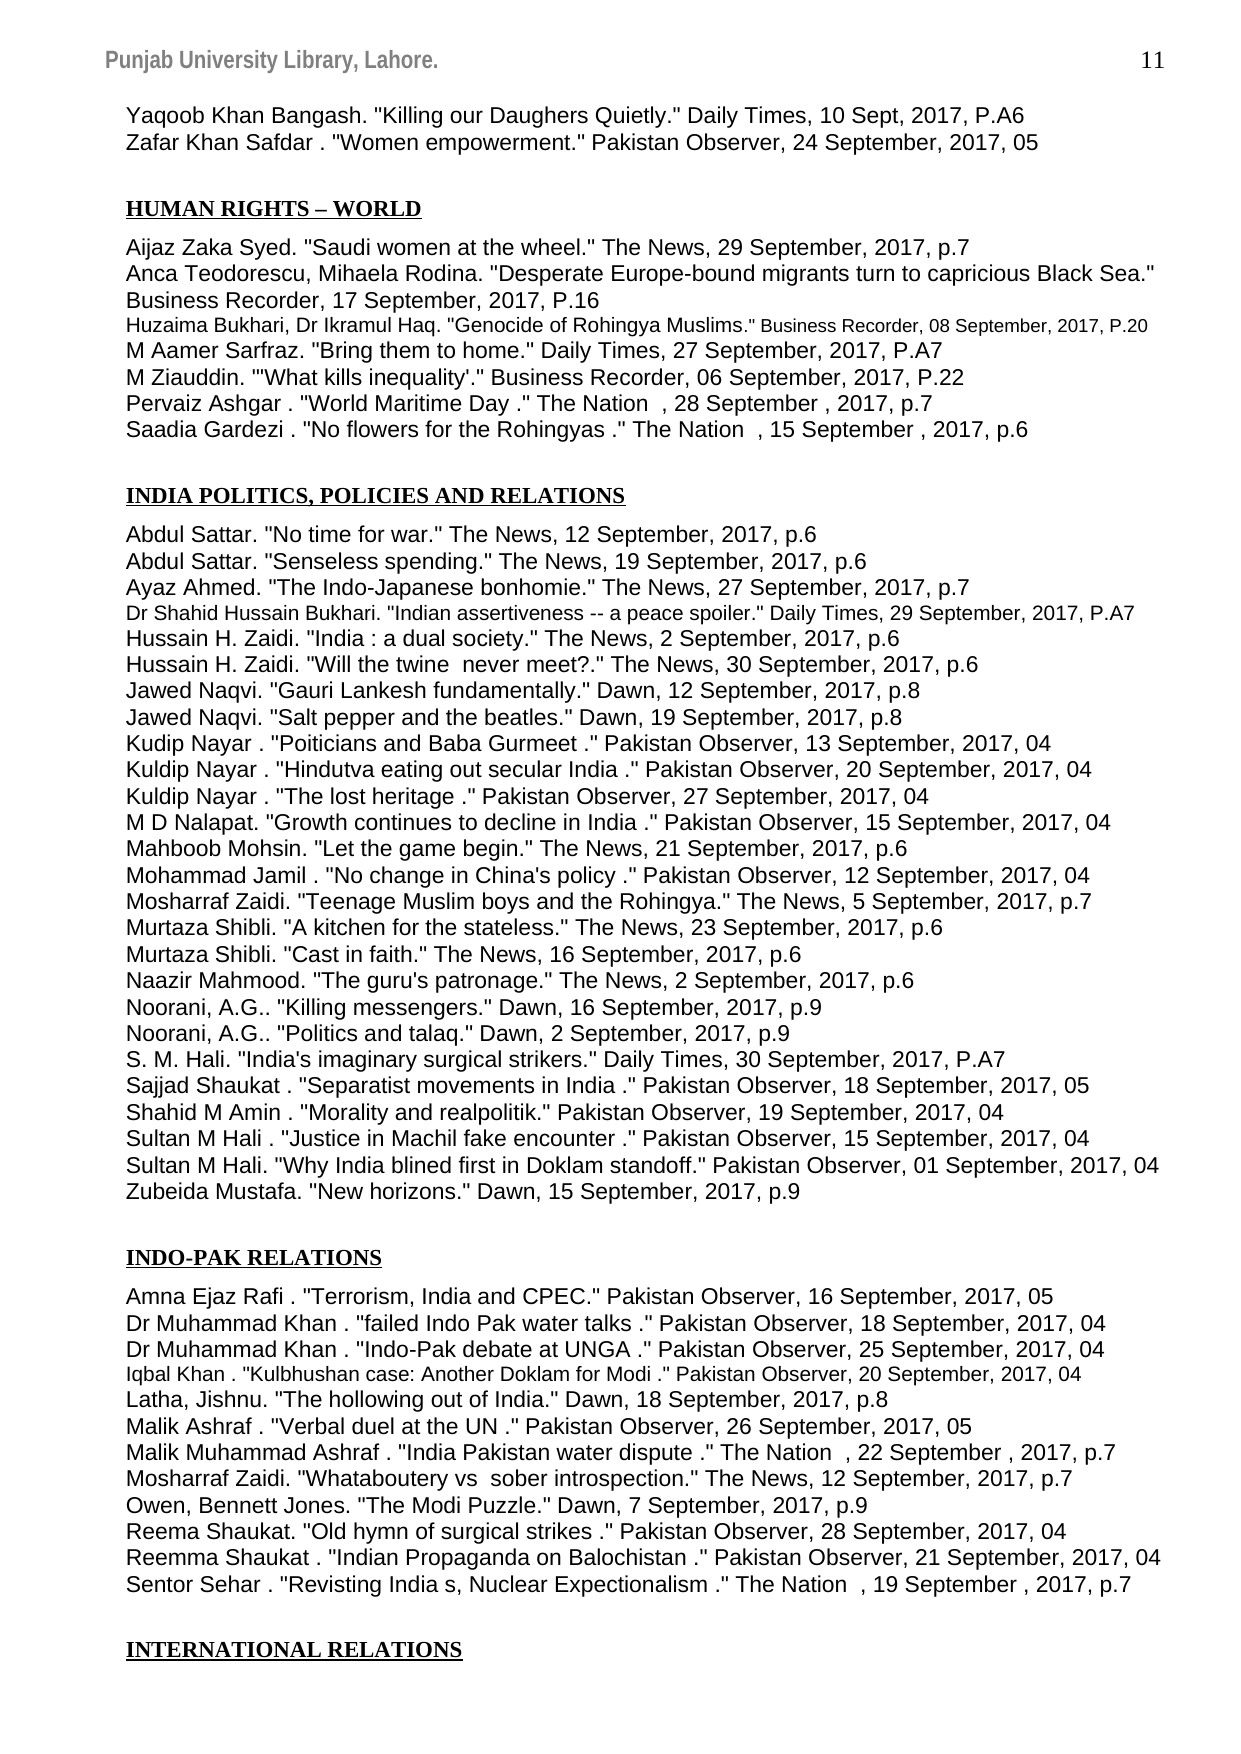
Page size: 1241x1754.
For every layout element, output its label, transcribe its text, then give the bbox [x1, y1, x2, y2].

table_cell INDIA POLITICS, POLICIES AND RELATIONS Abdul Sattar. "No time for war." The News, 12 September, 2017, p.6 Abdul Sattar. "Senseless spending." The News, 19 September, 2017, p.6 Ayaz Ahmed. "The Indo-Japanese bonhomie." The News, 27 September, 2017, p.7 Dr Shahid Hussain Bukhari. "Indian assertiveness -- a peace spoiler." Daily Times, 29 September, 2017, P.A7 Hussain H. Zaidi. "India : a dual society." The News, 2 September, 2017, p.6 Hussain H. Zaidi. "Will the twine never meet?." The News, 30 September, 2017, p.6 Jawed Naqvi. "Gauri Lankesh fundamentally." Dawn, 12 September, 2017, p.8 Jawed Naqvi. "Salt pepper and the beatles." Dawn, 19 September, 2017, p.8 Kudip Nayar . "Poiticians and Baba Gurmeet ." Pakistan Observer, 13 September, 2017, 04 Kuldip Nayar . "Hindutva eating out secular India ." Pakistan Observer, 20 September, 2017, 04 Kuldip Nayar . "The lost heritage ." Pakistan Observer, 27 September, 2017, 04 M D Nalapat. "Growth continues to decline in India ." Pakistan Observer, 15 September, 2017, 04 Mahboob Mohsin. "Let the game begin." The News, 21 September, 2017, p.6 Mohammad Jamil . "No change in China's policy ." Pakistan Observer, 12 September, 2017, 04 Mosharraf Zaidi. "Teenage Muslim boys and the Rohingya." The News, 5 September, 2017, p.7 Murtaza Shibli. "A kitchen for the stateless." The News, 23 September, 2017, p.6 Murtaza Shibli. "Cast in faith." The News, 16 September, 2017, p.6 Naazir Mahmood. "The guru's patronage." The News, 2 September, 2017, p.6 Noorani, A.G.. "Killing messengers." Dawn, 16 September, 2017, p.9 Noorani, A.G.. "Politics and talaq." Dawn, 2 September, 2017, p.9 S. M. Hali. "India's imaginary surgical strikers." Daily Times, 30 September, 2017, P.A7 Sajjad Shaukat . "Separatist movements in India ." Pakistan Observer, 18 September, 2017, 05 Shahid M Amin . "Morality and realpolitik." Pakistan Observer, 19 September, 2017, 04 Sultan M Hali . "Justice in Machil fake encounter ." Pakistan Observer, 15 September, 2017, 04 Sultan M Hali. "Why India blined first in Doklam standoff." Pakistan Observer, 01 September, 2017, 04 Zubeida Mustafa. "New horizons." Dawn, 15 September, 2017, p.9 [114, 482, 1174, 1244]
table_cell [114, 1637, 1174, 1687]
table_cell INDO-PAK RELATIONS Amna Ejaz Rafi . "Terrorism, India and CPEC." Pakistan Observer, 16 September, 2017, 05 Dr Muhammad Khan . "failed Indo Pak water talks ." Pakistan Observer, 18 September, 2017, 04 Dr Muhammad Khan . "Indo-Pak debate at UNGA ." Pakistan Observer, 25 September, 2017, 04 Iqbal Khan . "Kulbhushan case: Another Doklam for Modi ." Pakistan Observer, 20 September, 2017, 04 Latha, Jishnu. "The hollowing out of India." Dawn, 18 September, 2017, p.8 Malik Ashraf . "Verbal duel at the UN ." Pakistan Observer, 26 September, 2017, 05 Malik Muhammad Ashraf . "India Pakistan water dispute ." The Nation , 22 September , 2017, p.7 Mosharraf Zaidi. "Whataboutery vs sober introspection." The News, 12 September, 2017, p.7 Owen, Bennett Jones. "The Modi Puzzle." Dawn, 7 September, 2017, p.9 Reema Shaukat. "Old hymn of surgical strikes ." Pakistan Observer, 28 September, 2017, 04 Reemma Shaukat . "Indian Propaganda on Balochistan ." Pakistan Observer, 21 September, 2017, 04 Sentor Sehar . "Revisting India s, Nuclear Expectionalism ." The Nation , 19 September , 2017, p.7 [114, 1244, 1174, 1637]
table_cell HUMAN RIGHTS – WORLD Aijaz Zaka Syed. "Saudi women at the wheel." The News, 29 September, 2017, p.7 Anca Teodorescu, Mihaela Rodina. "Desperate Europe-bound migrants turn to capricious Black Sea." Business Recorder, 17 September, 2017, P.16 Huzaima Bukhari, Dr Ikramul Haq. "Genocide of Rohingya Muslims." Business Recorder, 08 September, 2017, P.20 M Aamer Sarfraz. "Bring them to home." Daily Times, 27 September, 2017, P.A7 M Ziauddin. "'What kills inequality'." Business Recorder, 06 September, 2017, P.22 Pervaiz Ashgar . "World Maritime Day ." The Nation , 28 September , 2017, p.7 Saadia Gardezi . "No flowers for the Rohingyas ." The Nation , 15 September , 2017, p.6 [114, 195, 1177, 482]
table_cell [114, 103, 1174, 194]
